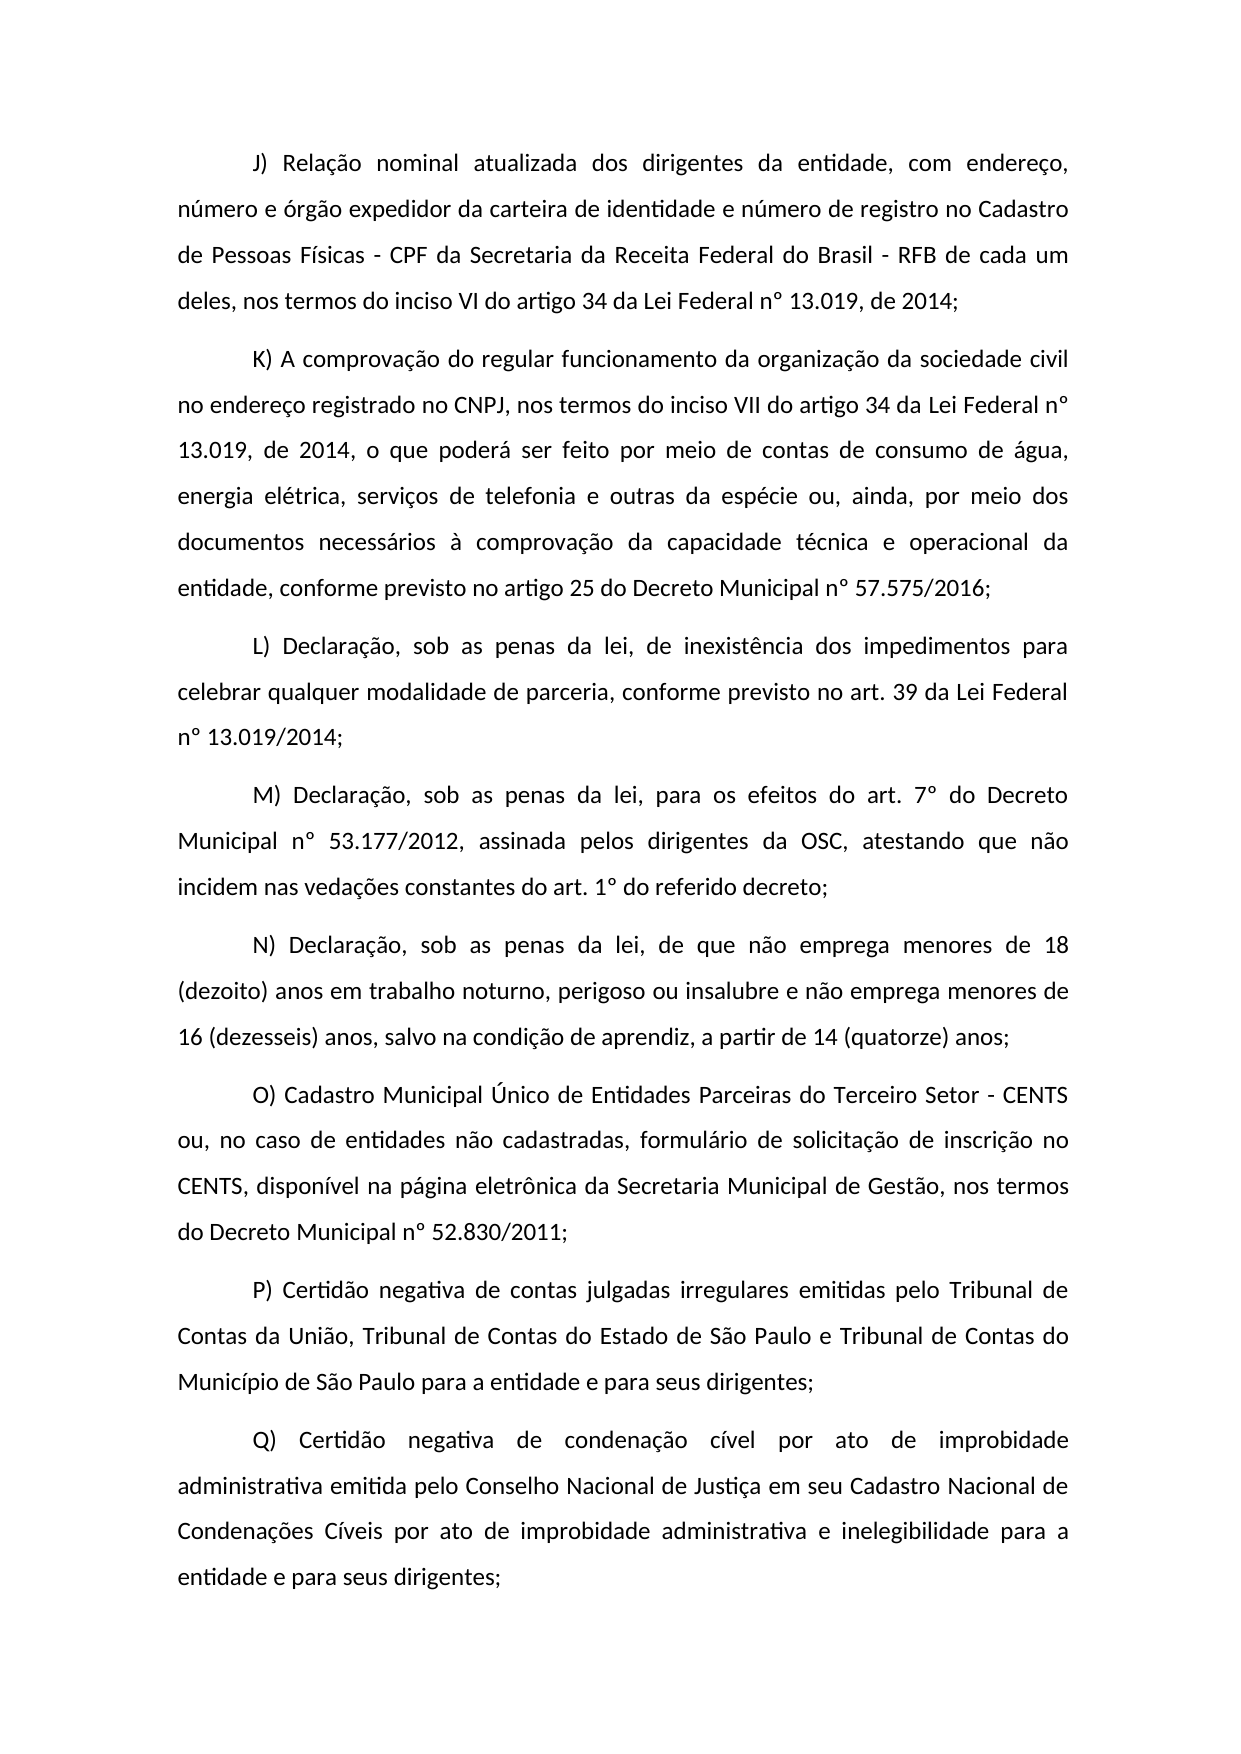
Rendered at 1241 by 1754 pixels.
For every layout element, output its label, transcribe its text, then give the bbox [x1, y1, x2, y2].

text J) Relação nominal atualizada dos dirigentes da entidade, com endereço, número e órgão expedidor da carteira de identidade e número de registro no Cadastro de Pessoas Físicas - CPF da Secretaria da Receita Federal do Brasil - RFB de cada um deles, nos termos do inciso VI do artigo 34 da Lei Federal nº 13.019, de 2014; [177, 148, 1069, 315]
text K) A comprovação do regular funcionamento da organização da sociedade civil no endereço registrado no CNPJ, nos termos do inciso VII do artigo 34 da Lei Federal nº 13.019, de 2014, o que poderá ser feito por meio de contas de consumo de água, energia elétrica, serviços de telefonia e outras da espécie ou, ainda, por meio dos documentos necessários à comprovação da capacidade técnica e operacional da entidade, conforme previsto no artigo 25 do Decreto Municipal nº 57.575/2016; [177, 343, 1069, 602]
text P) Certidão negativa de contas julgadas irregulares emitidas pelo Tribunal de Contas da União, Tribunal de Contas do Estado de São Paulo e Tribunal de Contas do Município de São Paulo para a entidade e para seus dirigentes; [177, 1274, 1069, 1396]
text N) Declaração, sob as penas da lei, de que não emprega menores de 18 (dezoito) anos em trabalho noturno, perigoso ou insalubre e não emprega menores de 16 (dezesseis) anos, salvo na condição de aprendiz, a partir de 14 (quatorze) anos; [177, 929, 1069, 1051]
text O) Cadastro Municipal Único de Entidades Parceiras do Terceiro Setor - CENTS ou, no caso de entidades não cadastradas, formulário de solicitação de inscrição no CENTS, disponível na página eletrônica da Secretaria Municipal de Gestão, nos termos do Decreto Municipal nº 52.830/2011; [177, 1079, 1069, 1247]
text Q) Certidão negativa de condenação cível por ato de improbidade administrativa emitida pelo Conselho Nacional de Justiça em seu Cadastro Nacional de Condenações Cíveis por ato de improbidade administrativa e inelegibilidade para a entidade e para seus dirigentes; [177, 1424, 1069, 1592]
text M) Declaração, sob as penas da lei, para os efeitos do art. 7º do Decreto Municipal nº 53.177/2012, assinada pelos dirigentes da OSC, atestando que não incidem nas vedações constantes do art. 1º do referido decreto; [177, 779, 1069, 902]
text L) Declaração, sob as penas da lei, de inexistência dos impedimentos para celebrar qualquer modalidade de parceria, conforme previsto no art. 39 da Lei Federal nº 13.019/2014; [177, 630, 1069, 752]
